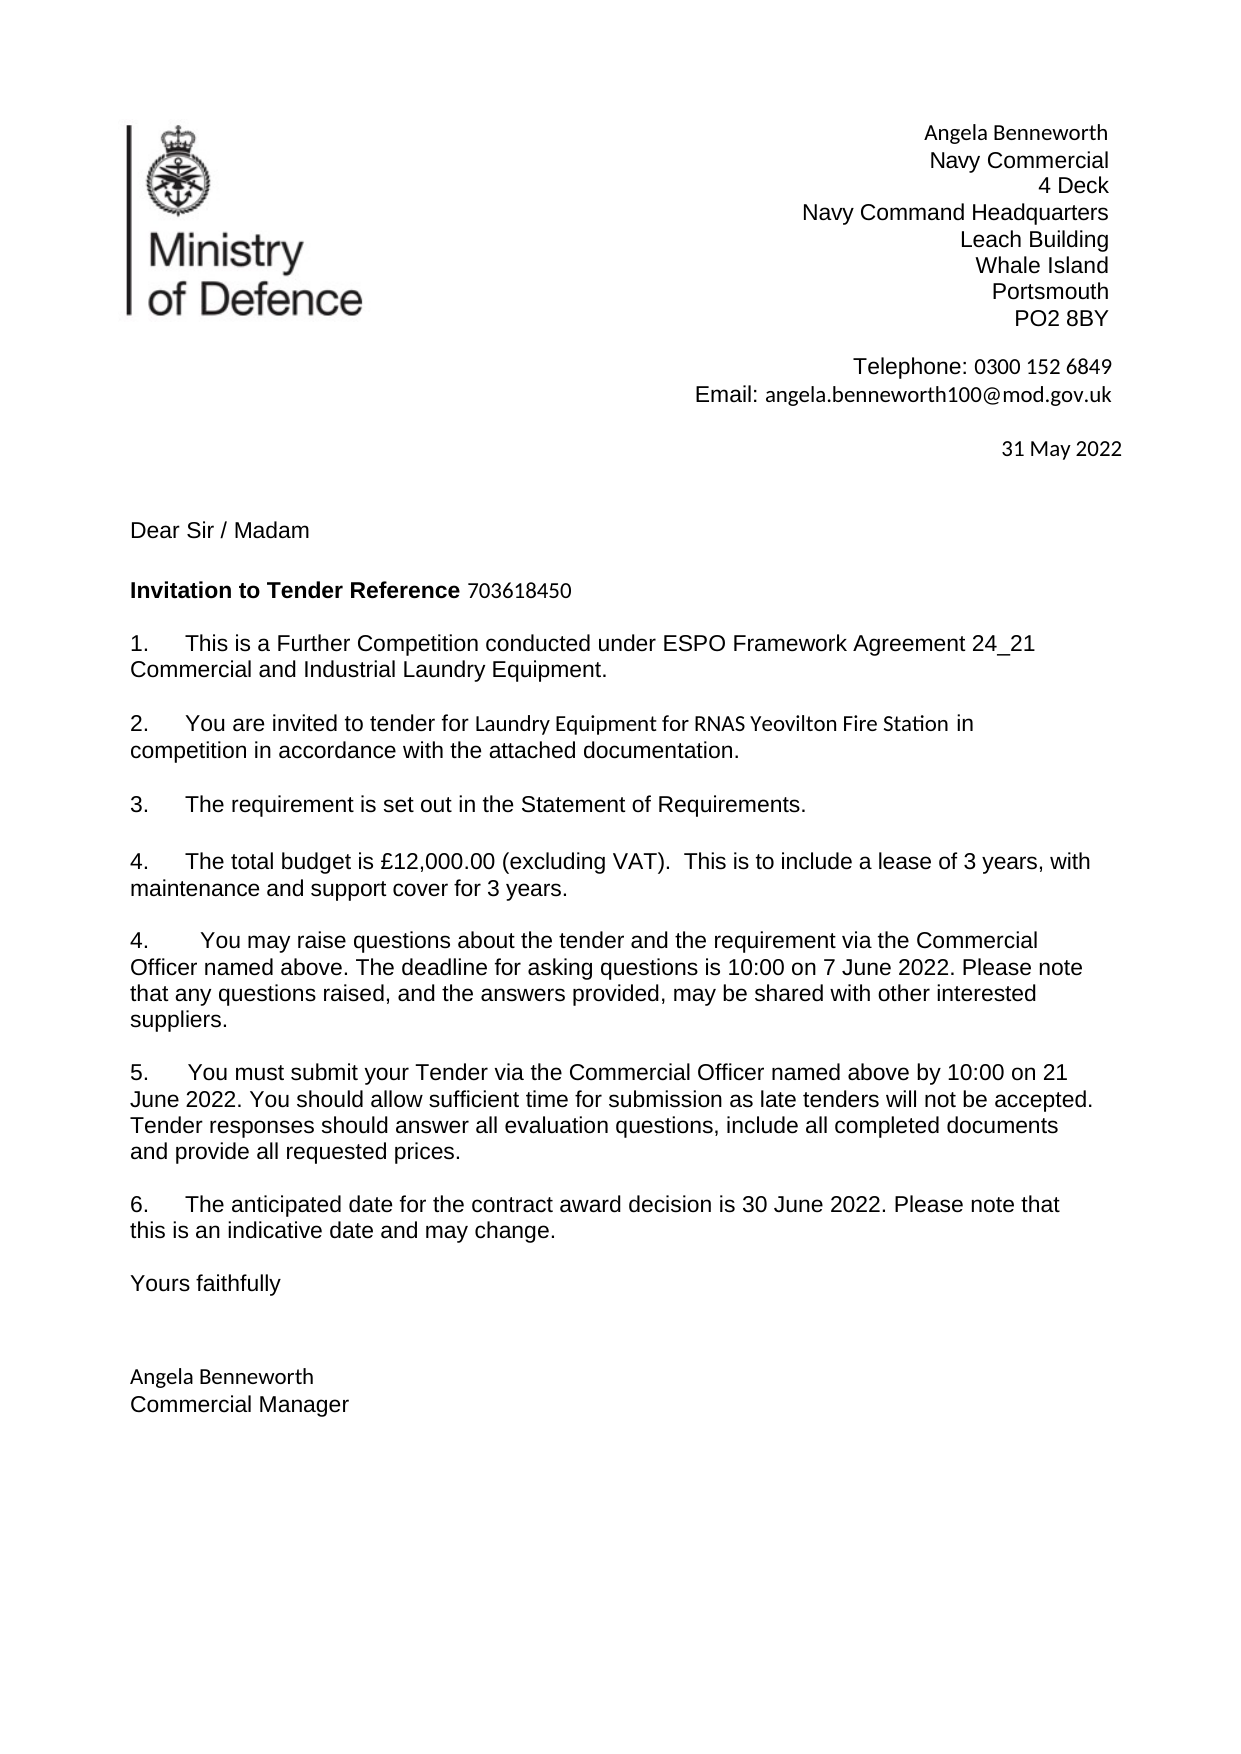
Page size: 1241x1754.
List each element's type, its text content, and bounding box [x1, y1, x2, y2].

text Invitation to Tender Reference [130, 577, 1124, 604]
text Telephone: [118, 352, 1112, 380]
text 3. The requirement is set out in the Statement of Requirements. [130, 791, 1124, 818]
text Portsmouth [118, 278, 1109, 304]
text 4. The total budget is £12,000.00 (excluding VAT). This is to include a lease of 3 years, with maintenance and support cover for 3 years. [130, 848, 1111, 901]
text Dear Sir / Madam [130, 517, 1124, 543]
text 2. You are invited to tender for in competition in accordance with the attached documentation. [130, 709, 1086, 763]
text Leach Building [118, 226, 1109, 252]
text PO2 8BY [118, 305, 1109, 331]
text 1. This is a Further Competition conducted under ESPO Framework Agreement 24_21 Commercial and Industrial Laundry Equipment. [130, 630, 1086, 683]
text Yours faithfully [130, 1270, 1124, 1296]
text Navy Commercial [118, 147, 1109, 173]
text Navy Command Headquarters [118, 199, 1109, 226]
text Whale Island [118, 252, 1109, 278]
text 4 Deck [118, 173, 1109, 199]
text Commercial Manager [130, 1391, 1124, 1417]
text 5. You must submit your Tender via the Commercial Officer named above by 10:00 on 21 June 2022. You should allow sufficient time for submission as late tenders will not be accepted. Tender responses should answer all evaluation questions, include all completed documents and provide all requested prices. [130, 1059, 1100, 1164]
text 6. The anticipated date for the contract award decision is 30 June 2022. Please note that this is an indicative date and may change. [130, 1191, 1100, 1244]
text Email: [118, 380, 1112, 408]
text 4. You may raise questions about the tender and the requirement via the Commercial Officer named above. The deadline for asking questions is 10:00 on 7 June 2022. Please note that any questions raised, and the answers provided, may be shared with other interested suppliers. [130, 927, 1100, 1033]
picture [118, 119, 371, 147]
